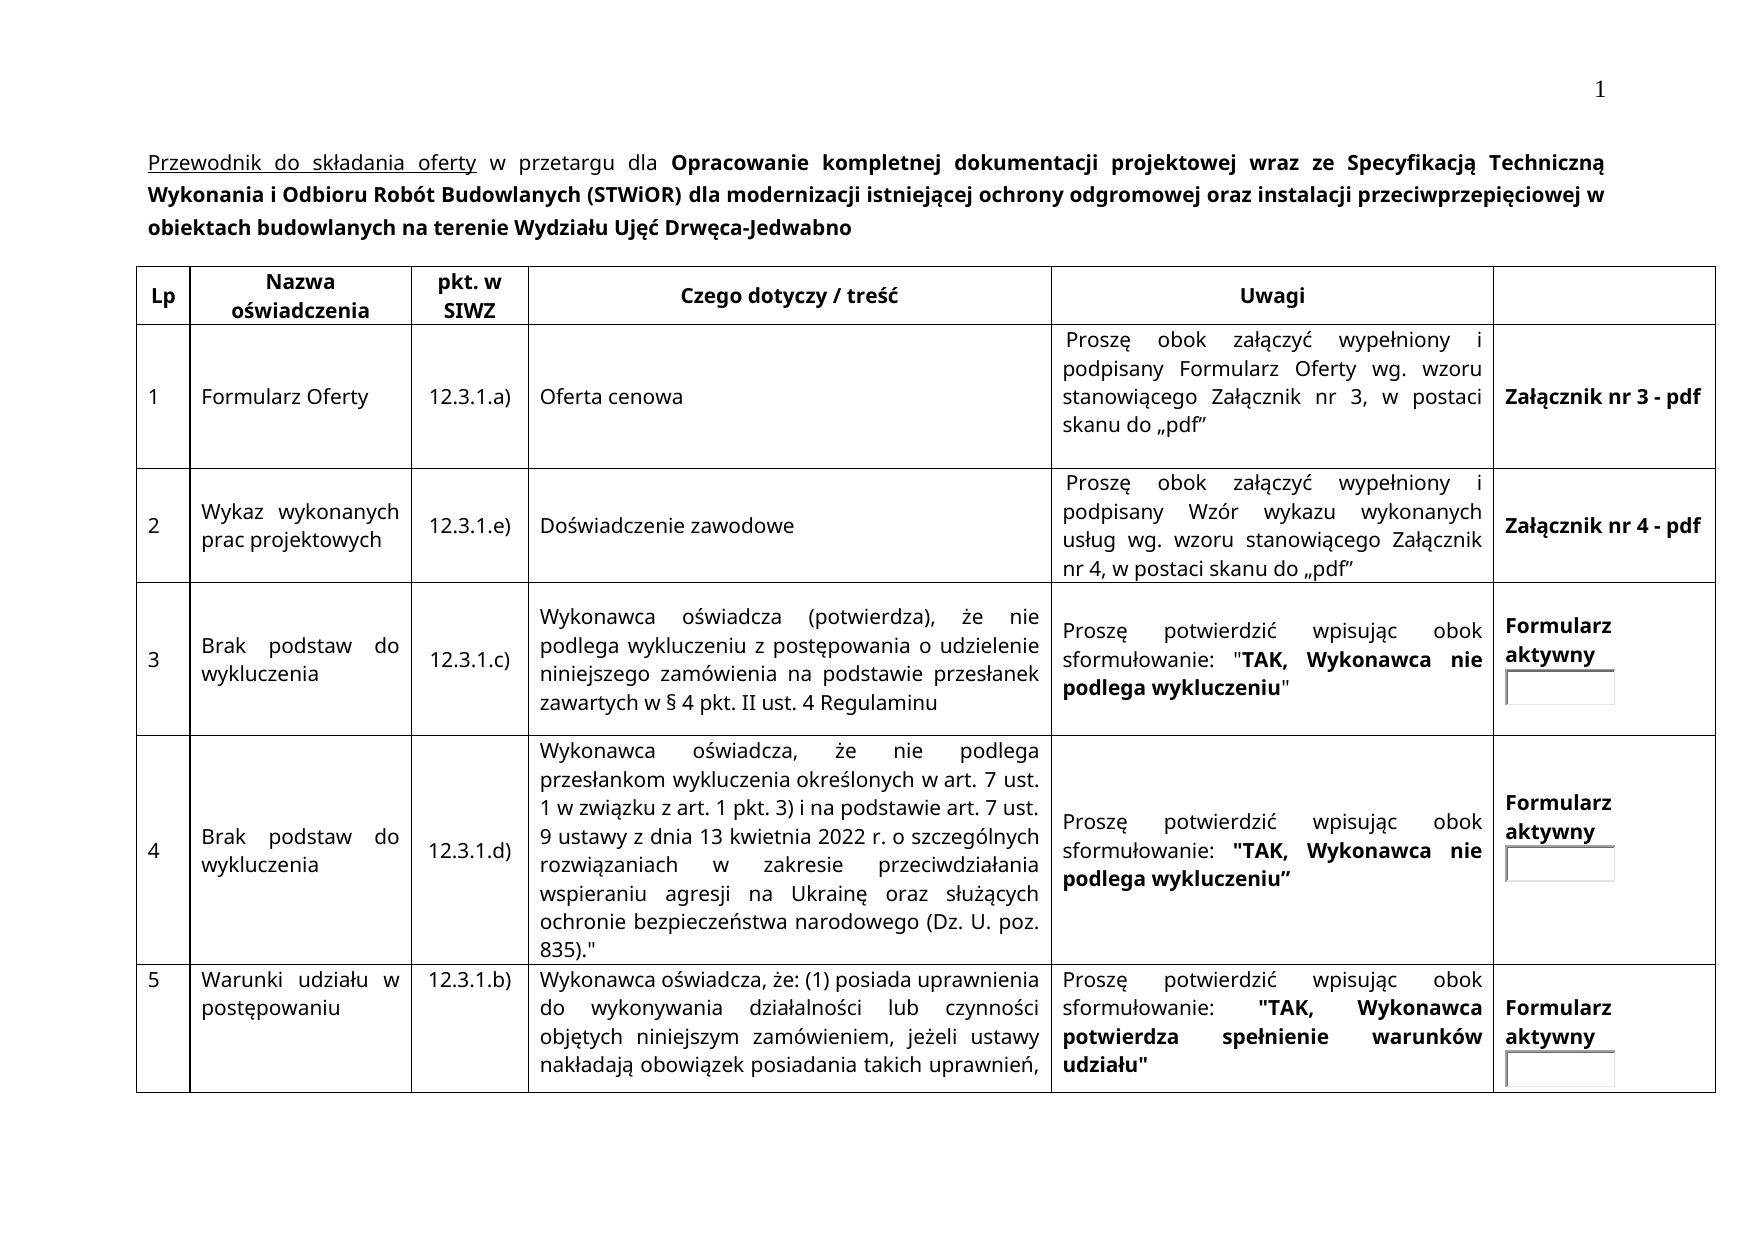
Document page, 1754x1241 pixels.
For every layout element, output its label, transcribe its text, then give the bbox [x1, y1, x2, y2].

text Przewodnik do składania oferty w przetargu dla Opracowanie kompletnej dokumentacji projektowej wraz ze Specyfikacją Techniczną Wykonania i Odbioru Robót Budowlanych (STWiOR) dla modernizacji istniejącej ochrony odgromowej oraz instalacji przeciwprzepięciowej w obiektach budowlanych na terenie Wydziału Ujęć Drwęca-Jedwabno [148, 148, 1606, 241]
table_cell Załącznik nr 4 - pdf [1494, 469, 1715, 582]
table_cell Proszę potwierdzić wpisując obok sformułowanie: "TAK, Wykonawca nie podlega wykluczeniu” [1052, 736, 1493, 964]
table_cell 12.3.1.a) [412, 325, 528, 467]
table_cell 5 [137, 965, 189, 1092]
table_header Uwagi [1052, 267, 1493, 324]
table_cell 2 [137, 469, 189, 582]
table_cell Formularz Oferty [191, 325, 411, 467]
table_cell Proszę obok załączyć wypełniony i podpisany Formularz Oferty wg. wzoru stanowiącego Załącznik nr 3, w postaci skanu do „pdf” [1052, 325, 1493, 467]
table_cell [191, 965, 411, 1092]
table_cell Wykaz wykonanych prac projektowych [191, 469, 411, 582]
table_cell Proszę obok załączyć wypełniony i podpisany Wzór wykazu wykonanych usług wg. wzoru stanowiącego Załącznik nr 4, w postaci skanu do „pdf” [1052, 469, 1493, 582]
table_cell Wykonawca oświadcza, że nie podlega przesłankom wykluczenia określonych w art. 7 ust. 1 w związku z art. 1 pkt. 3) i na podstawie art. 7 ust. 9 ustawy z dnia 13 kwietnia 2022 r. o szczególnych rozwiązaniach w zakresie przeciwdziałania wspieraniu agresji na Ukrainę oraz służących ochronie bezpieczeństwa narodowego (Dz. U. poz. 835)." [596, 736, 1051, 964]
table_header [1494, 267, 1715, 324]
table_cell Oferta cenowa [529, 325, 1051, 467]
table_header Nazwa oświadczenia [191, 267, 411, 324]
table_header Czego dotyczy / treść [529, 267, 1051, 324]
table_cell 12.3.1.d) [412, 736, 528, 964]
table_cell Doświadczenie zawodowe [529, 469, 1051, 582]
table_cell 12.3.1.c) [412, 583, 528, 735]
table_cell Wykonawca oświadcza (potwierdza), że nie podlega wykluczeniu z postępowania o udzielenie niniejszego zamówienia na podstawie przesłanek zawartych w § 4 pkt. II ust. 4 Regulaminu [529, 583, 1051, 735]
table_cell Formularz aktywny [1494, 965, 1715, 1092]
table_cell 1 [137, 325, 189, 467]
table_cell 12.3.1.b) [412, 965, 528, 1092]
table_cell Formularz aktywny [1494, 736, 1715, 964]
table_cell Brak podstaw do wykluczenia [191, 736, 411, 964]
table_cell Proszę potwierdzić wpisując obok sformułowanie: "TAK, Wykonawca nie podlega wykluczeniu" [1052, 583, 1493, 735]
table_cell Brak podstaw do wykluczenia [191, 583, 411, 735]
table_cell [1052, 965, 1493, 1092]
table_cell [529, 965, 1051, 1092]
table_cell 12.3.1.e) [412, 469, 528, 582]
table_cell 4 [137, 736, 189, 964]
table_cell Formularz aktywny [1494, 583, 1715, 735]
table_cell Załącznik nr 3 - pdf [1494, 325, 1715, 467]
table_header pkt. w SIWZ [412, 267, 528, 324]
table_header Lp [137, 267, 189, 324]
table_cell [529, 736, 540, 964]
table_cell 3 [137, 583, 189, 735]
